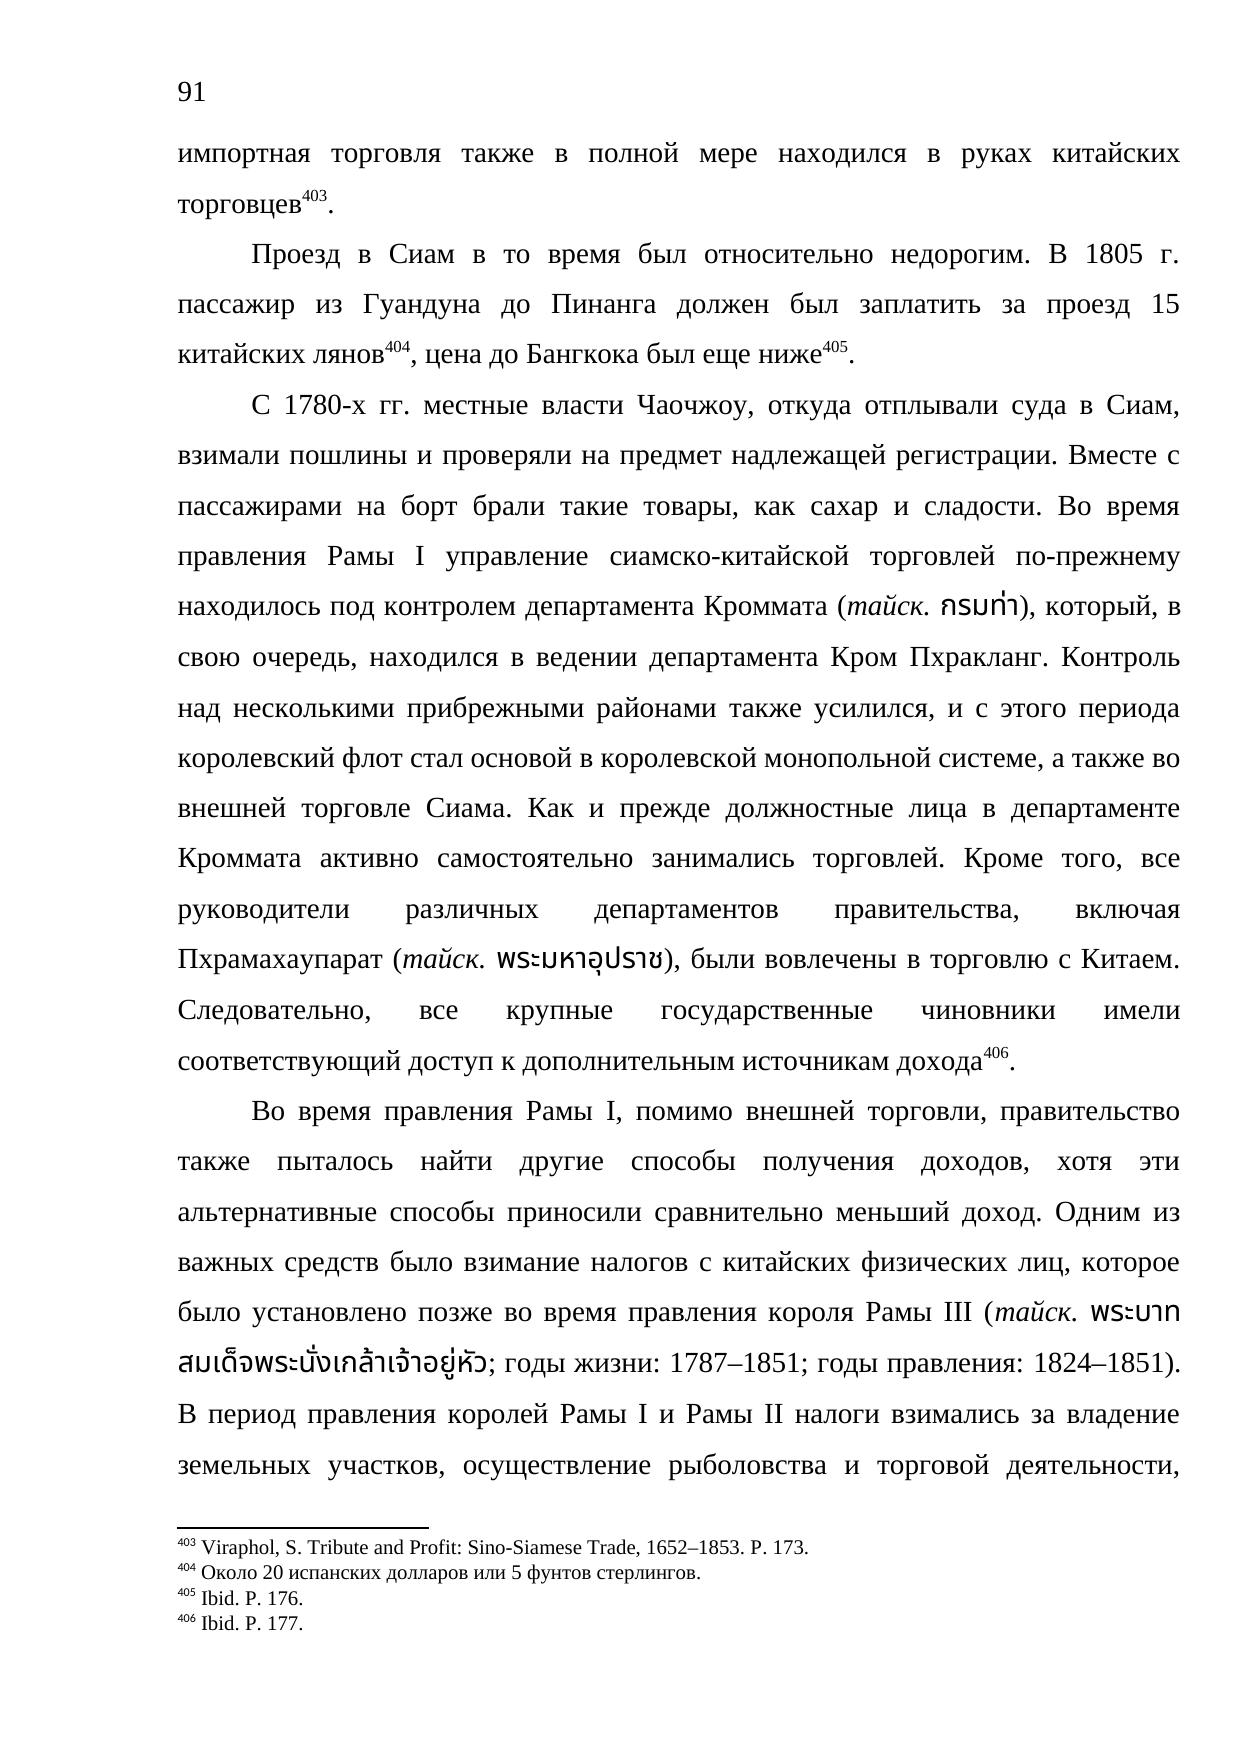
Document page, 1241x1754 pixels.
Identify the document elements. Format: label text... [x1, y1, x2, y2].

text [177, 135, 1181, 219]
text С 1780-х гг. местные власти Чаочжоу, откуда отплывали суда в Сиам, взимали пошлины и проверяли на предмет надлежащей регистрации. Вместе с пассажирами на борт брали такие товары, как сахар и сладости. Во время правления Рамы I управление сиамско-китайской торговлей по-прежнему находилось под контролем департамента Кроммата (тайск. กรมท่า), который, в свою очередь, находился в ведении департамента Кром Пхракланг. Контроль над несколькими прибрежными районами также усилился, и с этого периода королевский флот стал основой в королевской монопольной системе, а также во внешней торговле Сиама. Как и прежде должностные лица в департаменте Кроммата активно самостоятельно занимались торговлей. Кроме того, все руководители различных департаментов правительства, включая Пхрамахаупарат (тайск. พระมหาอุปราช), были вовлечены в торговлю с Китаем. Следовательно, все крупные государственные чиновники имели соответствующий доступ к дополнительным источникам дохода. [177, 387, 1181, 1076]
text Проезд в Сиам в то время был относительно недорогим. В 1805 г. пассажир из Гуандуна до Пинанга должен был заплатить за проезд 15 китайских лянов, цена до Бангкока был еще ниже. [177, 236, 1181, 370]
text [177, 1093, 1181, 1480]
